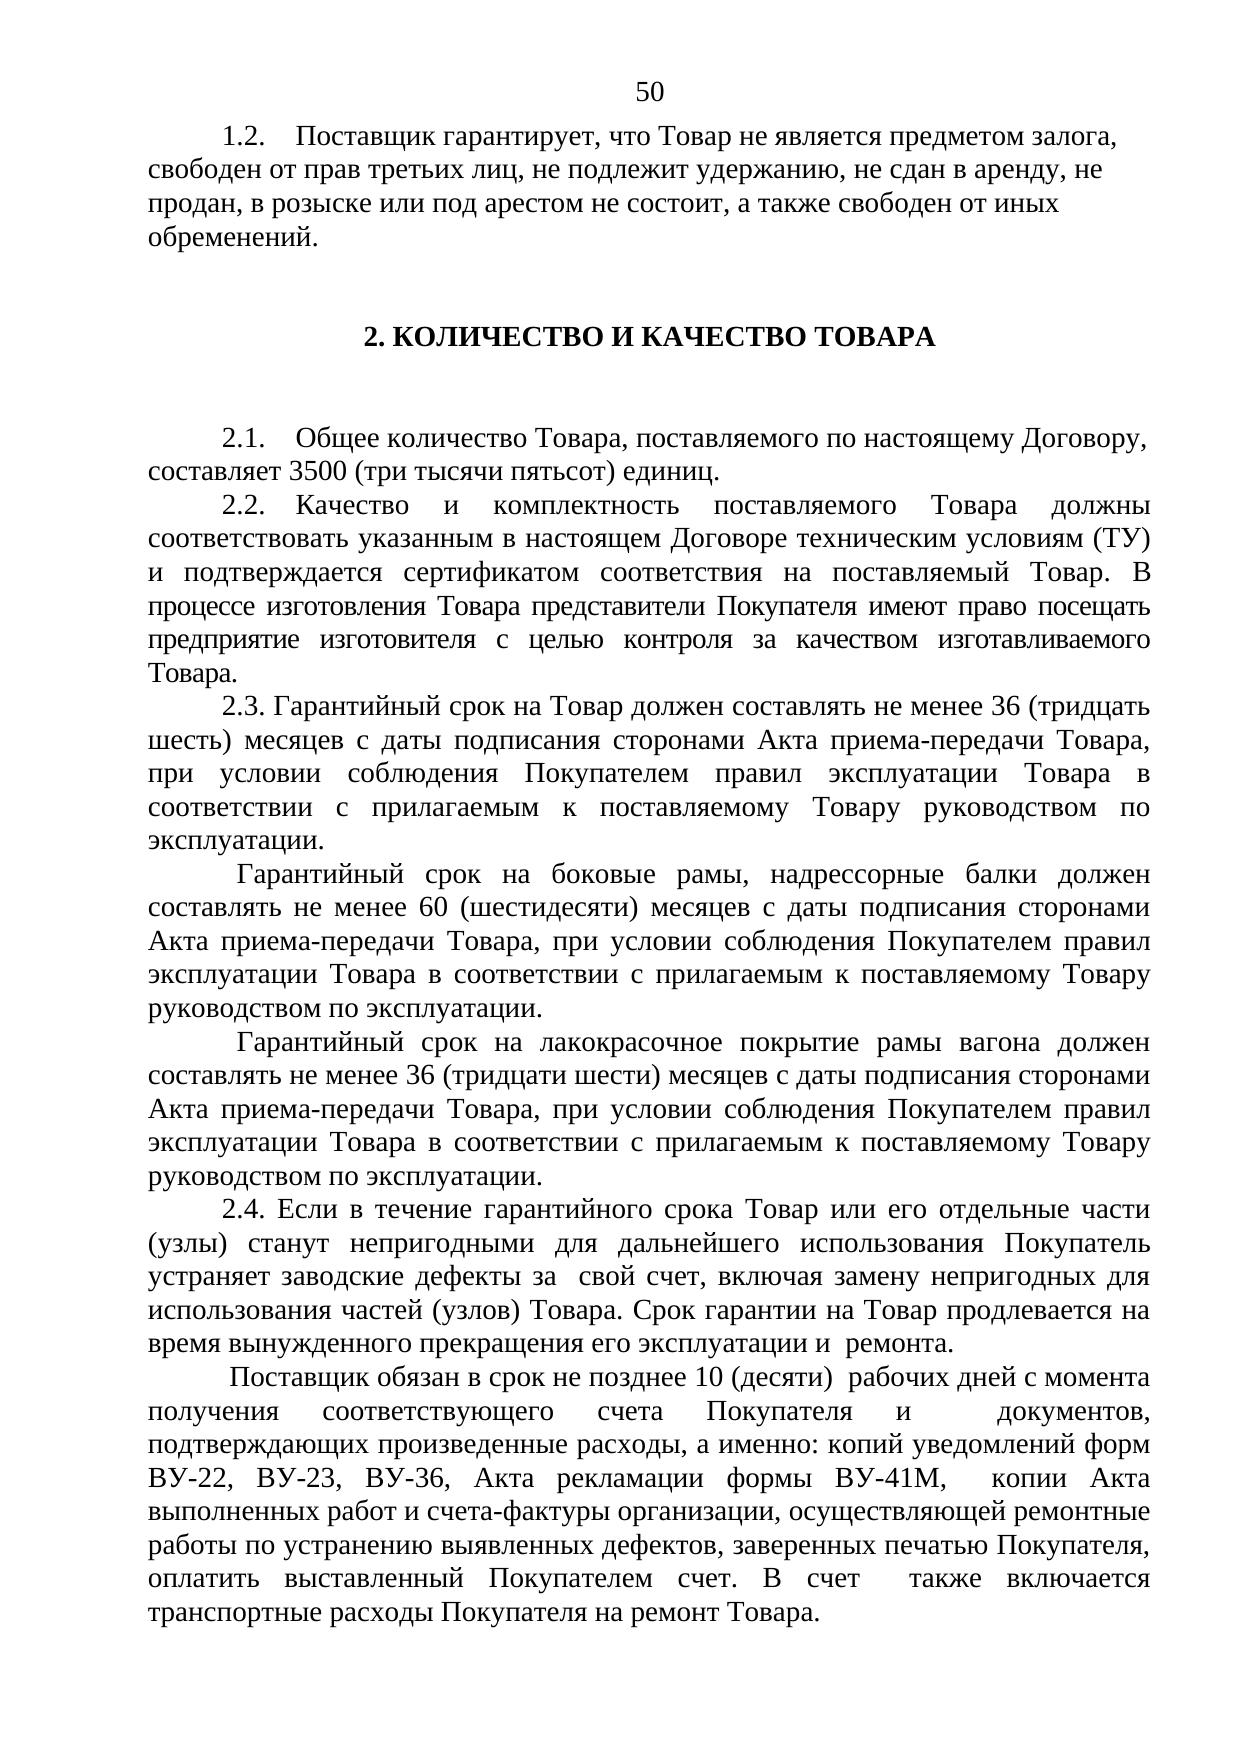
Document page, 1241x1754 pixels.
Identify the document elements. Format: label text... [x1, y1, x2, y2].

text 2. КОЛИЧЕСТВО И КАЧЕСТВО ТОВАРА [148, 319, 1152, 353]
text 2.2. Качество и комплектность поставляемого Товара должны соответствовать указанным в настоящем Договоре техническим условиям (ТУ) и подтверждается сертификатом соответствия на поставляемый Товар. В процессе изготовления Товара представители Покупателя имеют право посещать предприятие изготовителя с целью контроля за качеством изготавливаемого Товара. [148, 487, 1152, 688]
text 2.3. Гарантийный срок на Товар должен составлять не менее 36 (тридцать шесть) месяцев с даты подписания сторонами Акта приема-передачи Товара, при условии соблюдения Покупателем правил эксплуатации Товара в соответствии с прилагаемым к поставляемому Товару руководством по эксплуатации. [148, 688, 1152, 856]
text 2.4. Если в течение гарантийного срока Товар или его отдельные части (узлы) станут непригодными для дальнейшего использования Покупатель устраняет заводские дефекты за свой счет, включая замену непригодных для использования частей (узлов) Товара. Срок гарантии на Товар продлевается на время вынужденного прекращения его эксплуатации и ремонта. [148, 1191, 1152, 1359]
text 1.2. Поставщик гарантирует, что Товар не является предметом залога, свободен от прав третьих лиц, не подлежит удержанию, не сдан в аренду, не продан, в розыске или под арестом не состоит, а также свободен от иных обременений. [148, 118, 1152, 252]
text 2.1. Общее количество Товара, поставляемого по настоящему Договору, составляет 3500 (три тысячи пятьсот) единиц. [148, 420, 1152, 487]
text Гарантийный срок на лакокрасочное покрытие рамы вагона должен составлять не менее 36 (тридцати шести) месяцев с даты подписания сторонами Акта приема-передачи Товара, при условии соблюдения Покупателем правил эксплуатации Товара в соответствии с прилагаемым к поставляемому Товару руководством по эксплуатации. [148, 1024, 1152, 1191]
text Поставщик обязан в срок не позднее 10 (десяти) рабочих дней с момента получения соответствующего счета Покупателя и документов, подтверждающих произведенные расходы, а именно: копий уведомлений форм ВУ-22, ВУ-23, ВУ-36, Акта рекламации формы ВУ-41М, копии Акта выполненных работ и счета-фактуры организации, осуществляющей ремонтные работы по устранению выявленных дефектов, заверенных печатью Покупателя, оплатить выставленный Покупателем счет. В счет также включается транспортные расходы Покупателя на ремонт Товара. [148, 1359, 1152, 1627]
text Гарантийный срок на боковые рамы, надрессорные балки должен составлять не менее 60 (шестидесяти) месяцев с даты подписания сторонами Акта приема-передачи Товара, при условии соблюдения Покупателем правил эксплуатации Товара в соответствии с прилагаемым к поставляемому Товару руководством по эксплуатации. [148, 856, 1152, 1024]
